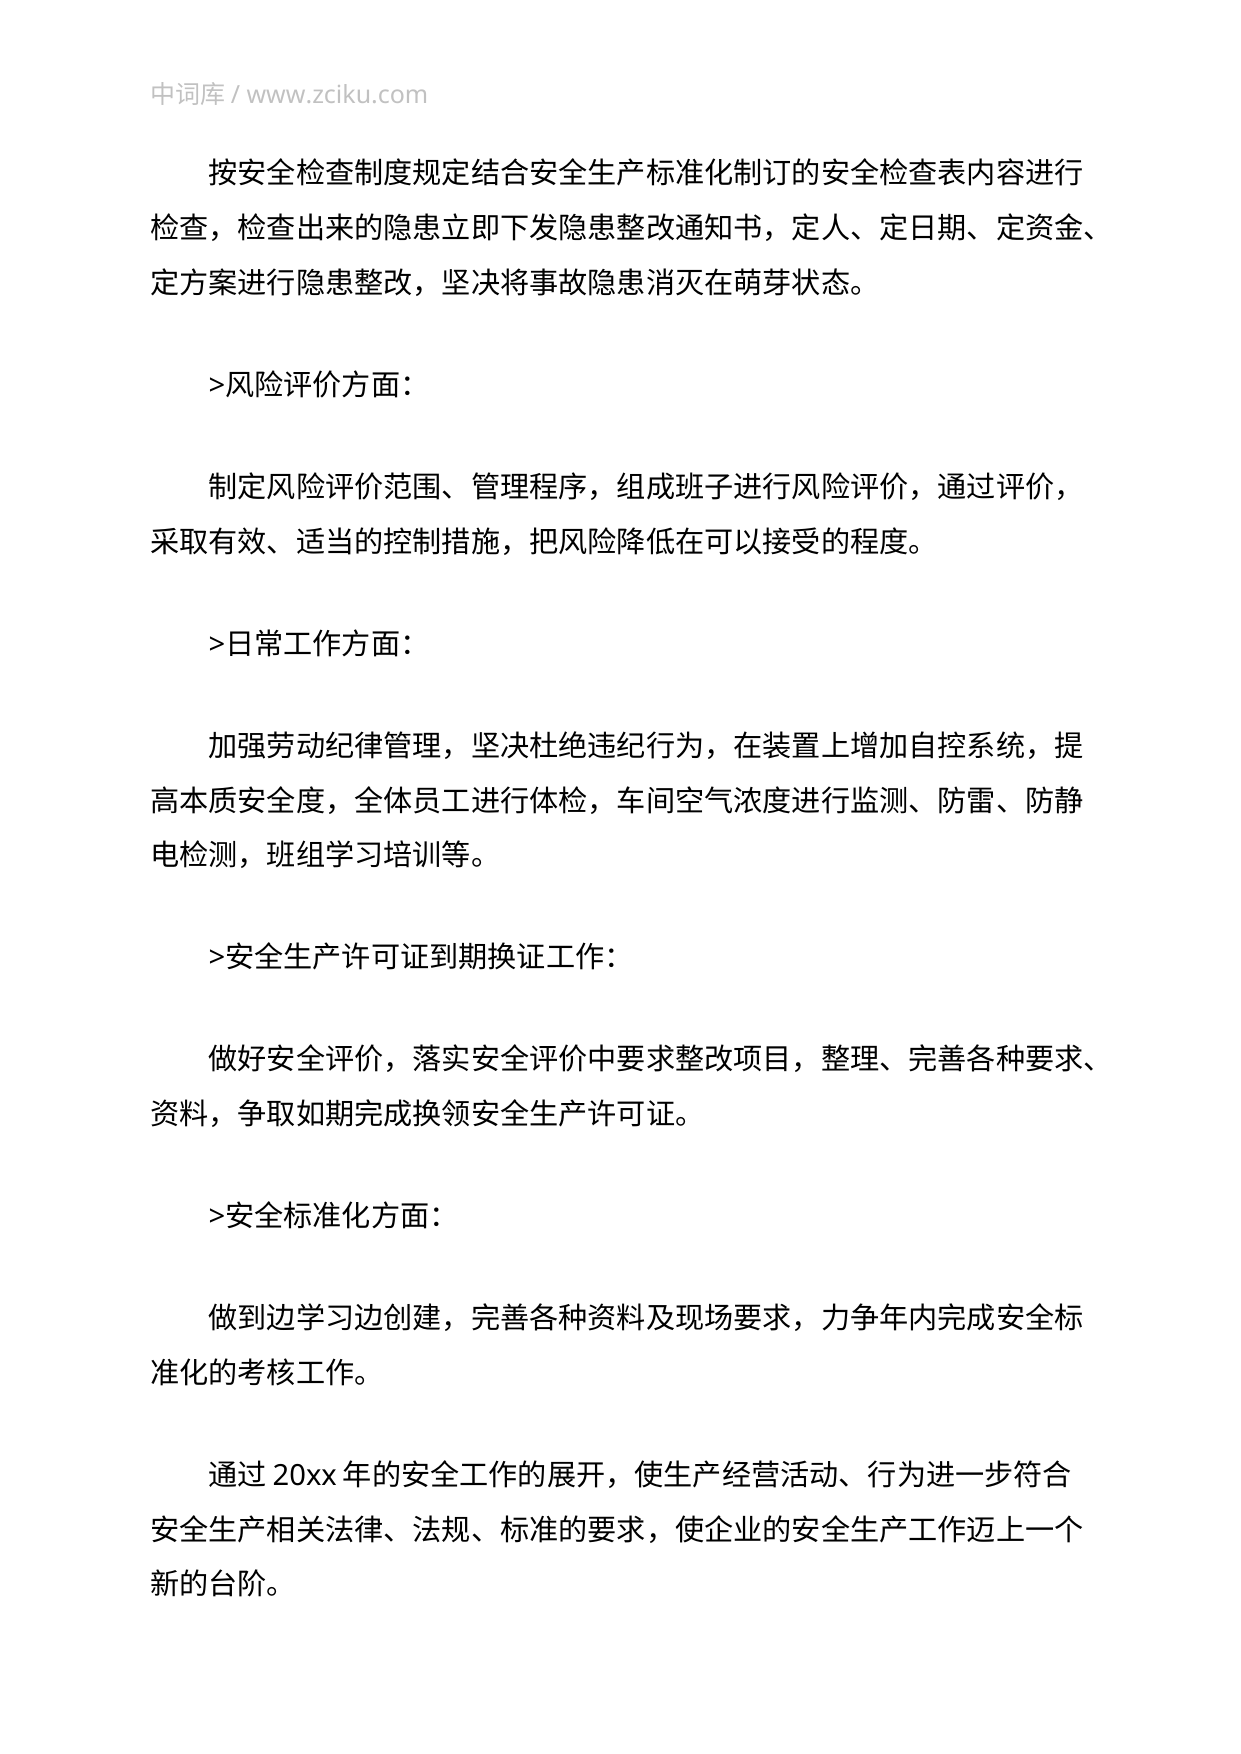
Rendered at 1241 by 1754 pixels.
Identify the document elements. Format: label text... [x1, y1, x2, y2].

text 按安全检查制度规定结合安全生产标准化制订的安全检查表内容进行检查，检查出来的隐患立即下发隐患整改通知书，定人、定日期、定资金、定方案进行隐患整改，坚决将事故隐患消灭在萌芽状态。 [150, 150, 1090, 302]
text >安全标准化方面： [150, 1192, 1090, 1235]
text 通过20xx年的安全工作的展开，使生产经营活动、行为进一步符合安全生产相关法律、法规、标准的要求，使企业的安全生产工作迈上一个新的台阶。 [150, 1451, 1090, 1603]
text 做到边学习边创建，完善各种资料及现场要求，力争年内完成安全标准化的考核工作。 [150, 1294, 1090, 1392]
text 加强劳动纪律管理，坚决杜绝违纪行为，在装置上增加自控系统，提高本质安全度，全体员工进行体检，车间空气浓度进行监测、防雷、防静电检测，班组学习培训等。 [150, 722, 1090, 874]
text >日常工作方面： [150, 620, 1090, 663]
text 制定风险评价范围、管理程序，组成班子进行风险评价，通过评价，采取有效、适当的控制措施，把风险降低在可以接受的程度。 [150, 463, 1090, 561]
text >风险评价方面： [150, 362, 1090, 404]
text 做好安全评价，落实安全评价中要求整改项目，整理、完善各种要求、资料，争取如期完成换领安全生产许可证。 [150, 1036, 1090, 1133]
text >安全生产许可证到期换证工作： [150, 934, 1090, 976]
